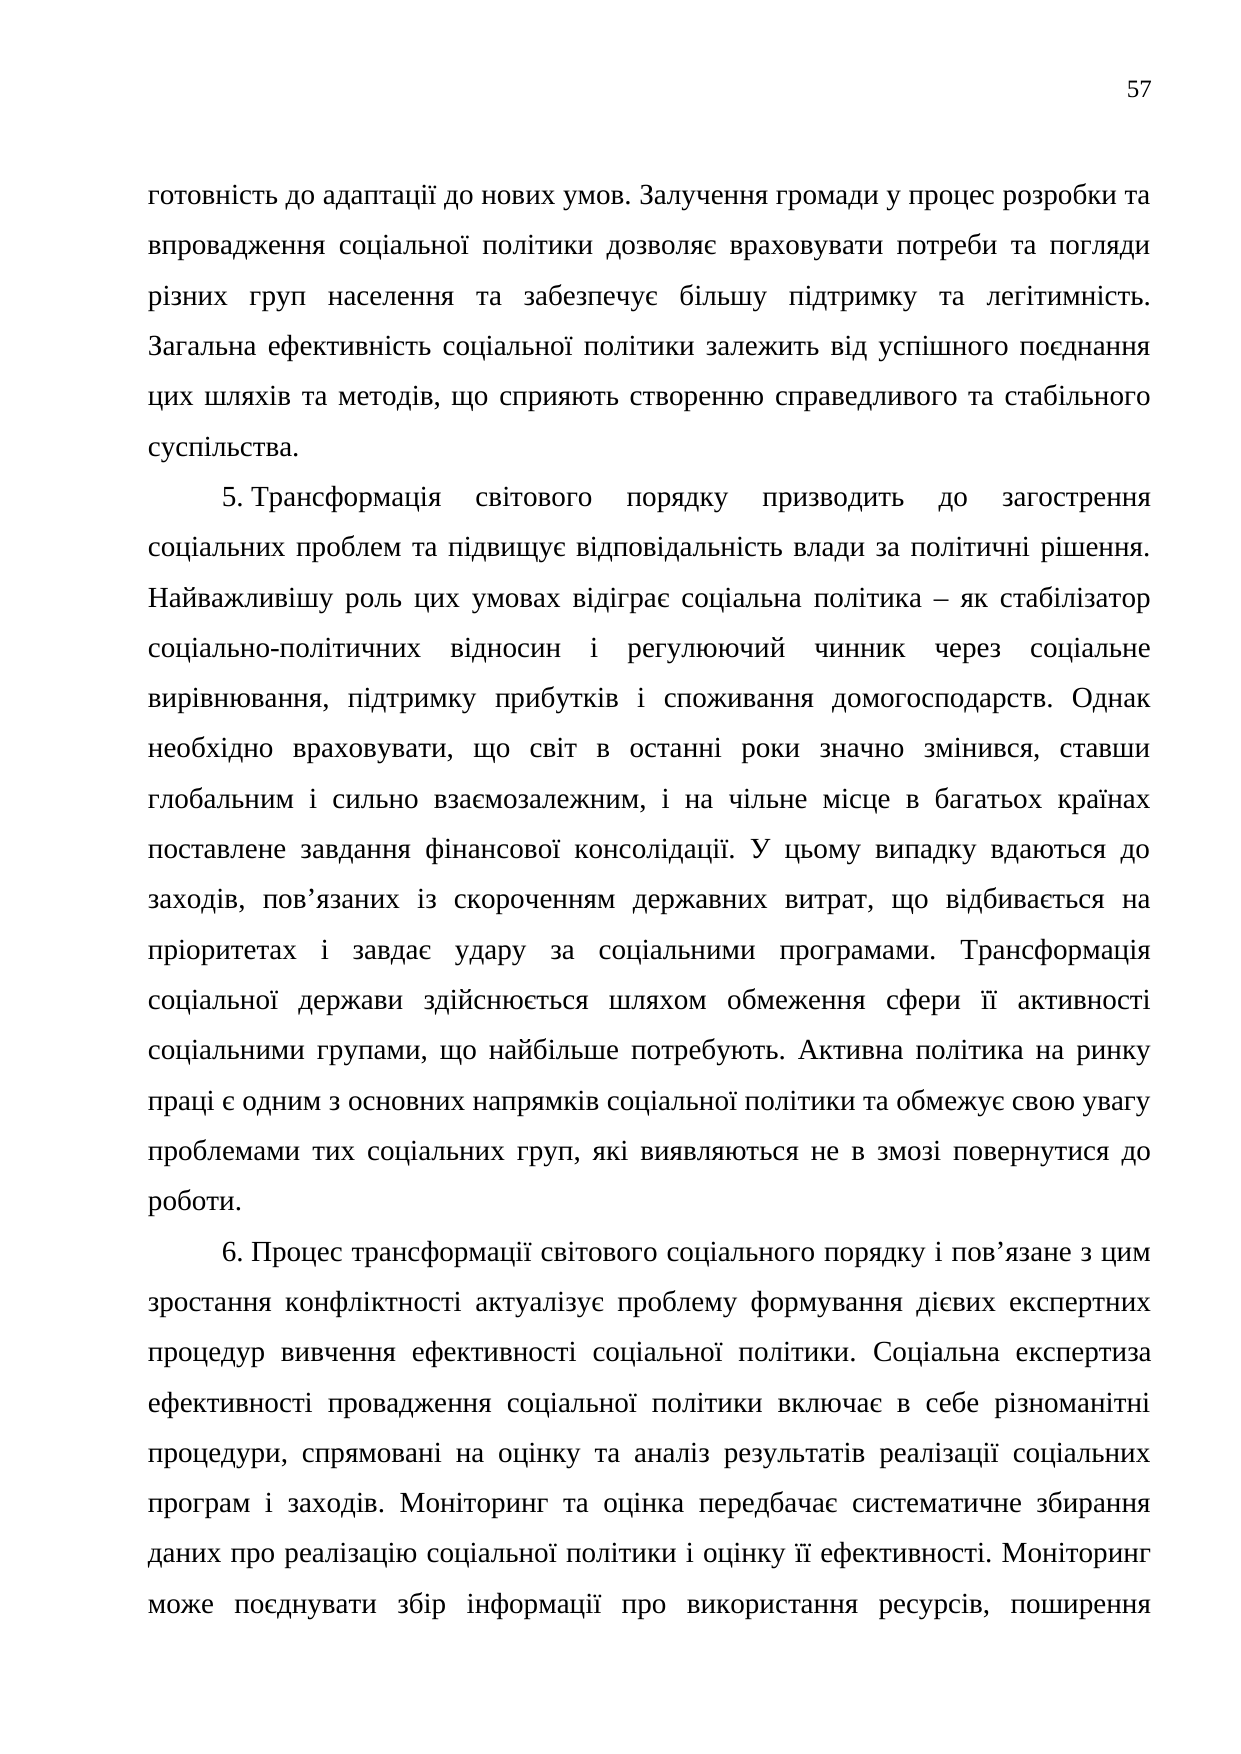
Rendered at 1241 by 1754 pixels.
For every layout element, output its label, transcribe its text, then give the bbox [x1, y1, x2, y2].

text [148, 177, 1152, 462]
text 5. Трансформація світового порядку призводить до загострення соціальних проблем та підвищує відповідальність влади за політичні рішення. Найважливішу роль цих умовах відіграє соціальна політика – як стабілізатор соціально-політичних відносин і регулюючий чинник через соціальне вирівнювання, підтримку прибутків і споживання домогосподарств. Однак необхідно враховувати, що світ в останні роки значно змінився, ставши глобальним і сильно взаємозалежним, і на чільне місце в багатьох країнах поставлене завдання фінансової консолідації. У цьому випадку вдаються до заходів, пов’язаних із скороченням державних витрат, що відбивається на пріоритетах і завдає удару за соціальними програмами. Трансформація соціальної держави здійснюється шляхом обмеження сфери її активності соціальними групами, що найбільше потребують. Активна політика на ринку праці є одним з основних напрямків соціальної політики та обмежує свою увагу проблемами тих соціальних груп, які виявляються не в змозі повернутися до роботи. [148, 479, 1152, 1217]
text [148, 1234, 1152, 1619]
